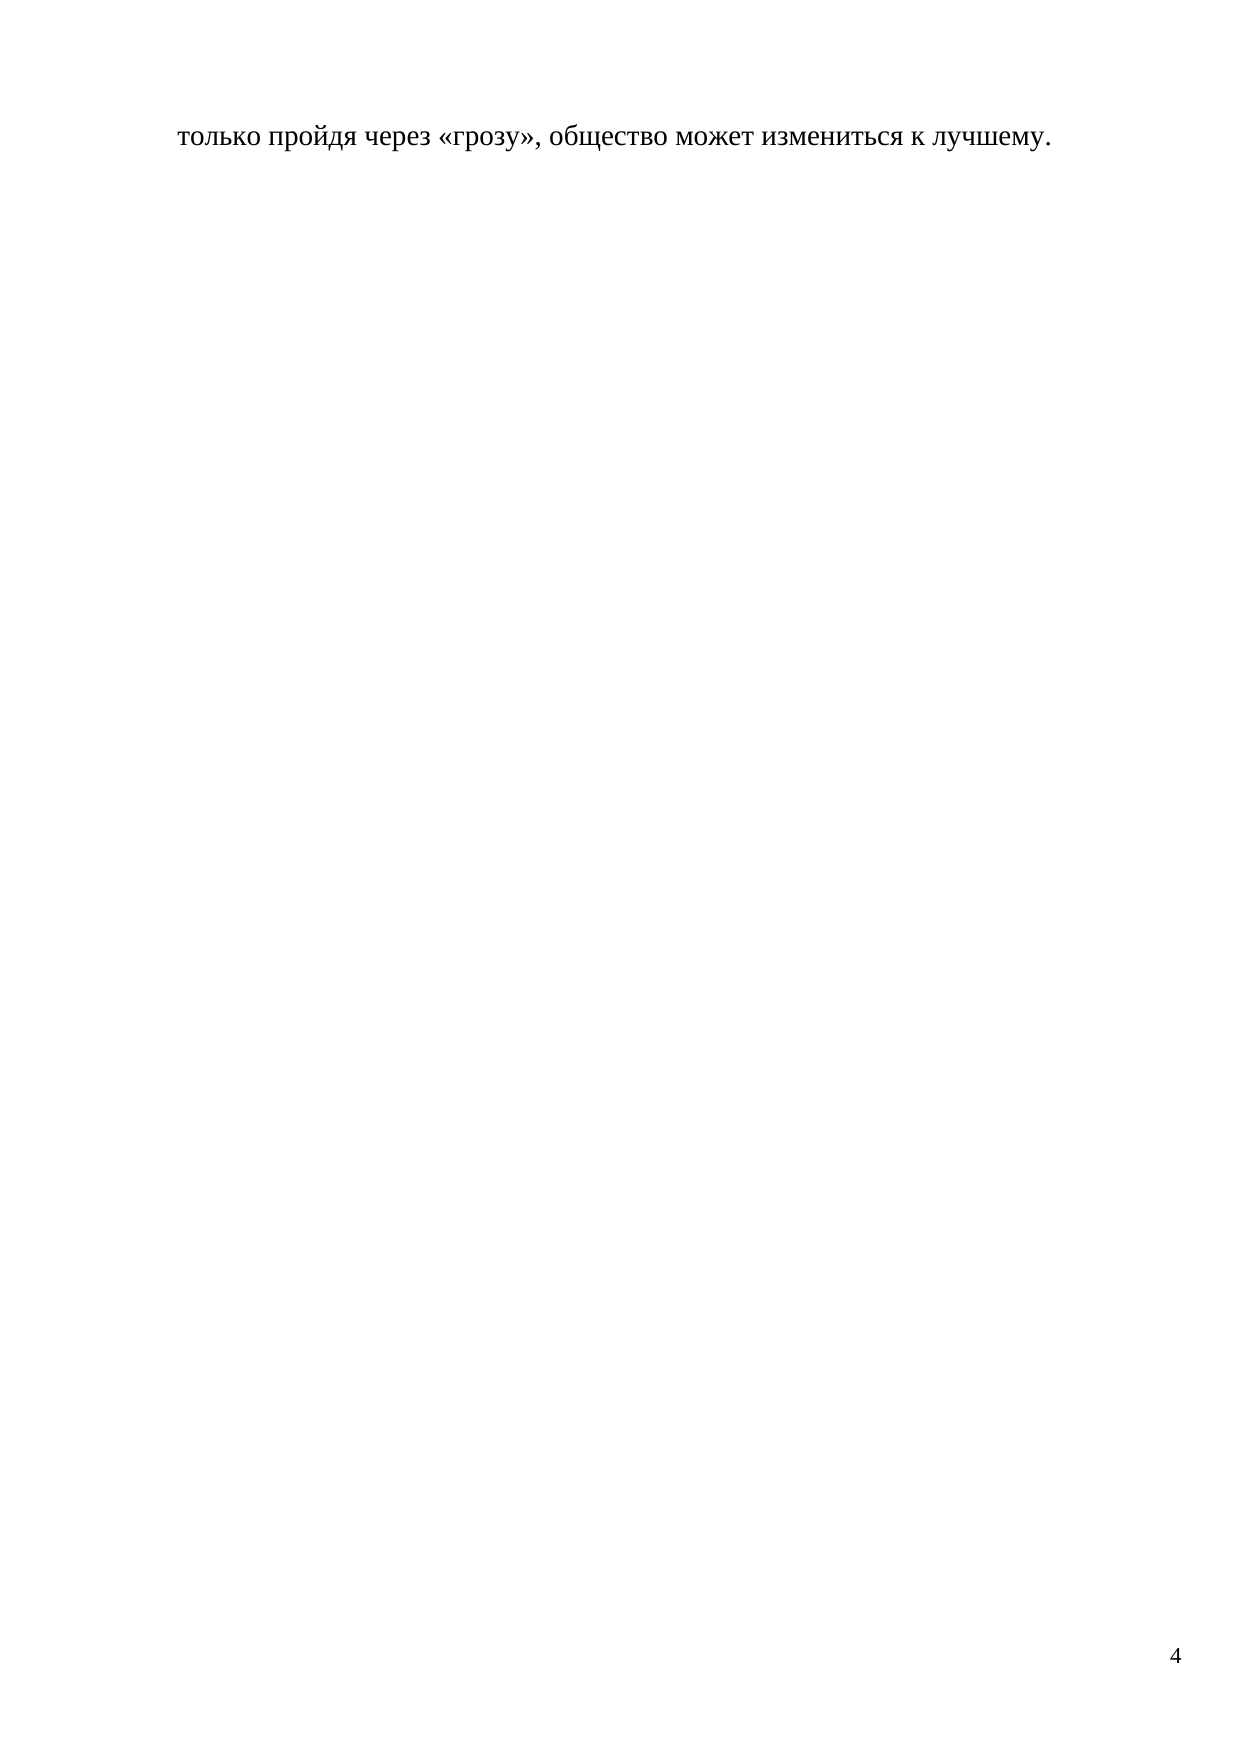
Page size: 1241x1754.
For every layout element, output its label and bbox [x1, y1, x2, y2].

text [177, 118, 1181, 152]
